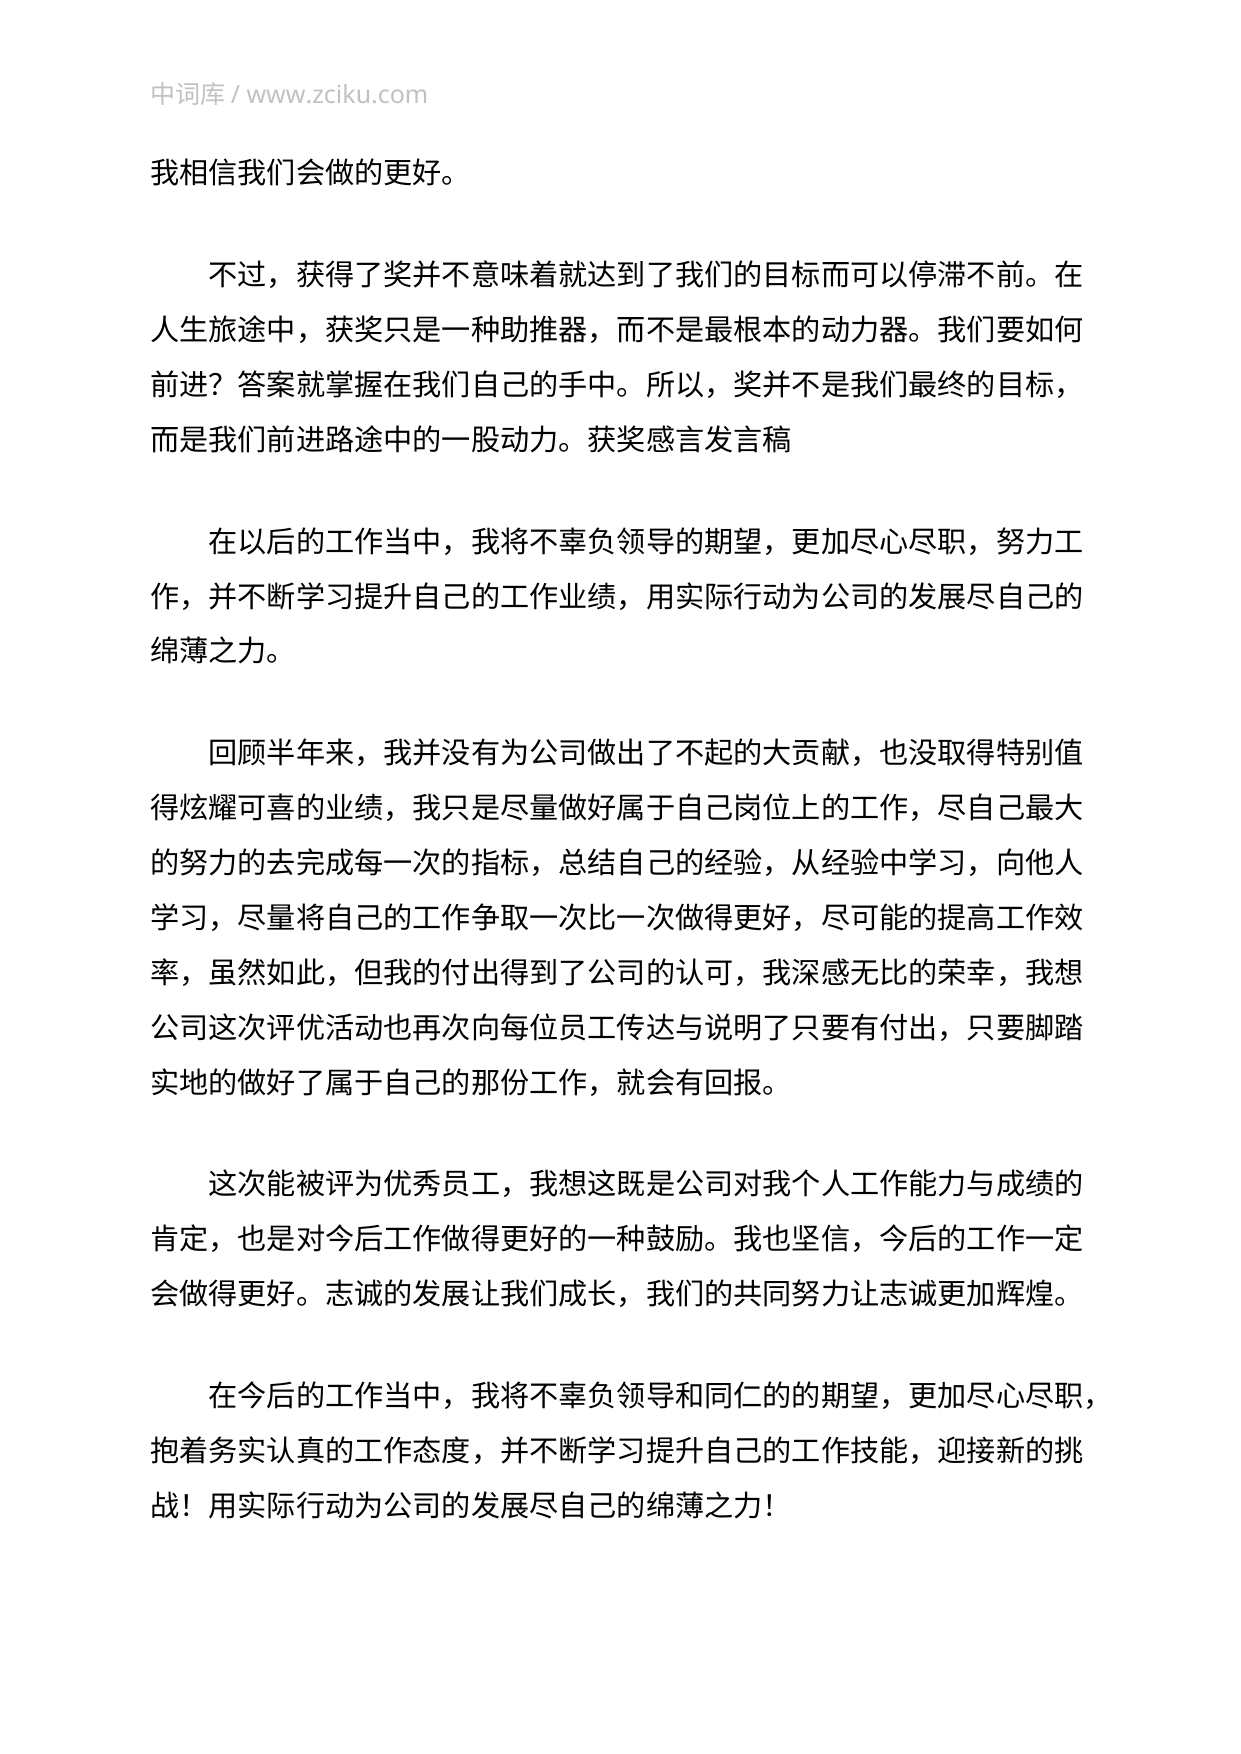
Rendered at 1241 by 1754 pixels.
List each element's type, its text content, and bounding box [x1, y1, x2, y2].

text 在以后的工作当中，我将不辜负领导的期望，更加尽心尽职，努力工作，并不断学习提升自己的工作业绩，用实际行动为公司的发展尽自己的绵薄之力。 [150, 518, 1090, 670]
text 不过，获得了奖并不意味着就达到了我们的目标而可以停滞不前。在人生旅途中，获奖只是一种助推器，而不是最根本的动力器。我们要如何前进？答案就掌握在我们自己的手中。所以，奖并不是我们最终的目标，而是我们前进路途中的一股动力。获奖感言发言稿 [150, 252, 1090, 459]
text 在今后的工作当中，我将不辜负领导和同仁的的期望，更加尽心尽职，抱着务实认真的工作态度，并不断学习提升自己的工作技能，迎接新的挑战！用实际行动为公司的发展尽自己的绵薄之力！ [150, 1372, 1090, 1524]
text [150, 150, 1090, 192]
text 这次能被评为优秀员工，我想这既是公司对我个人工作能力与成绩的肯定，也是对今后工作做得更好的一种鼓励。我也坚信，今后的工作一定会做得更好。志诚的发展让我们成长，我们的共同努力让志诚更加辉煌。 [150, 1161, 1090, 1313]
text 回顾半年来，我并没有为公司做出了不起的大贡献，也没取得特别值得炫耀可喜的业绩，我只是尽量做好属于自己岗位上的工作，尽自己最大的努力的去完成每一次的指标，总结自己的经验，从经验中学习，向他人学习，尽量将自己的工作争取一次比一次做得更好，尽可能的提高工作效率，虽然如此，但我的付出得到了公司的认可，我深感无比的荣幸，我想公司这次评优活动也再次向每位员工传达与说明了只要有付出，只要脚踏实地的做好了属于自己的那份工作，就会有回报。 [150, 730, 1090, 1101]
